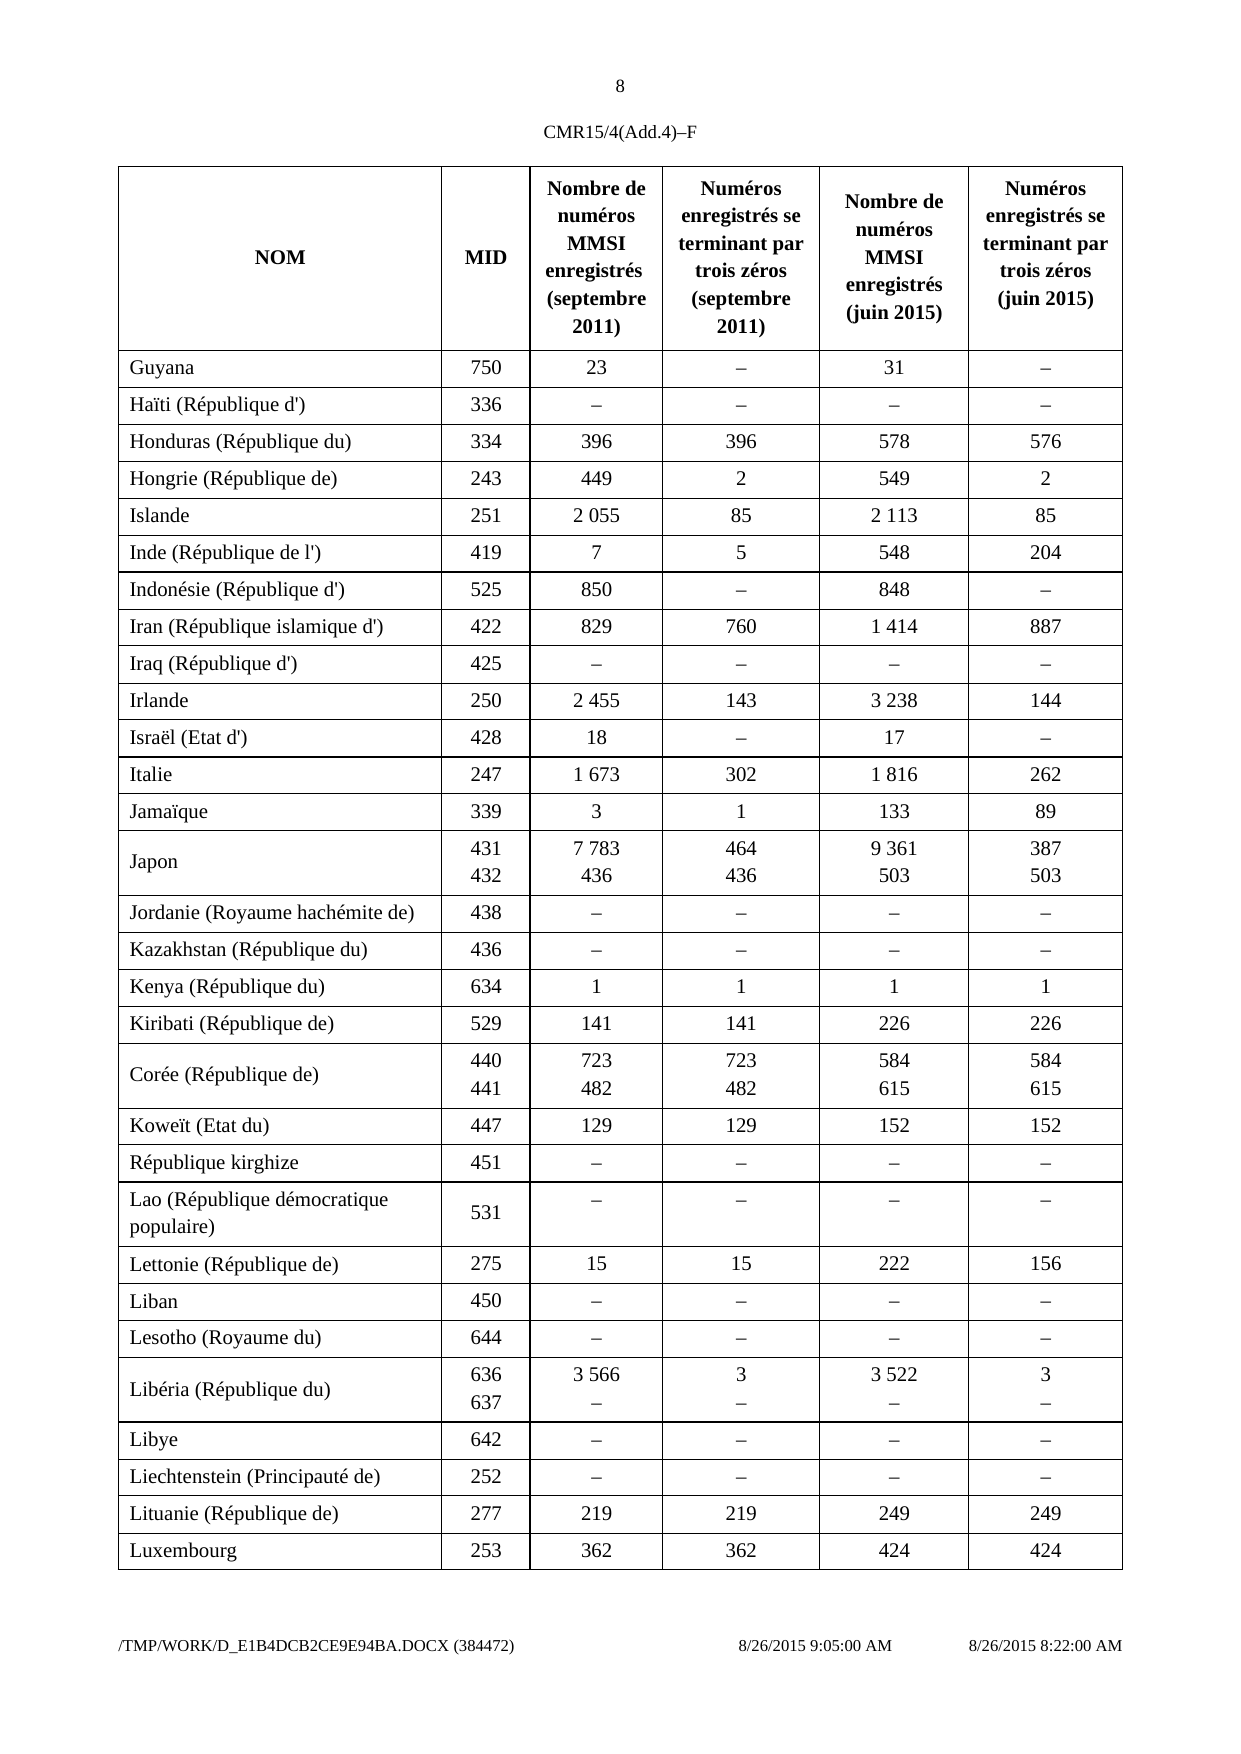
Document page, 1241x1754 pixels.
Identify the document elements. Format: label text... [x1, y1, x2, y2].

table_cell – [663, 351, 819, 387]
table_cell – [820, 896, 968, 932]
table_cell Libéria (République du) [119, 1358, 441, 1421]
table_cell 133 [820, 794, 968, 830]
table_cell Iran (République islamique d') [119, 610, 441, 645]
table_cell Libye [119, 1423, 441, 1458]
table_cell 848 [820, 573, 968, 608]
table_cell 3 [531, 794, 662, 830]
table_cell 243 [442, 462, 529, 497]
table_cell 1 [663, 970, 819, 1006]
table_cell 339 [442, 794, 529, 830]
table_cell 204 [969, 536, 1122, 571]
table_cell 436 [442, 933, 529, 969]
table_cell – [969, 933, 1122, 969]
table_cell 1 [969, 970, 1122, 1006]
table_cell 422 [442, 610, 529, 645]
table_cell – [969, 1460, 1122, 1495]
table_cell 1 [531, 970, 662, 1006]
table_cell – [820, 646, 968, 682]
table_cell 760 [663, 610, 819, 645]
table_cell Jordanie (Royaume hachémite de) [119, 896, 441, 932]
table_cell 584 615 [820, 1044, 968, 1107]
table_cell 634 [442, 970, 529, 1006]
table_cell 464 436 [663, 831, 819, 895]
table_cell 396 [663, 425, 819, 461]
table_cell 1 673 [531, 758, 662, 793]
table_cell 431 432 [442, 831, 529, 895]
table_cell 144 [969, 684, 1122, 719]
table_cell 578 [820, 425, 968, 461]
table_cell 3 566 – [531, 1358, 662, 1421]
table_cell 576 [969, 425, 1122, 461]
table_cell 15 [531, 1247, 662, 1283]
table_cell – [531, 388, 662, 423]
table_cell Kiribati (République de) [119, 1007, 441, 1043]
table_cell 129 [531, 1109, 662, 1144]
table_cell Corée (République de) [119, 1044, 441, 1107]
table_cell Kazakhstan (République du) [119, 933, 441, 969]
table_cell – [663, 388, 819, 423]
table_cell – [663, 720, 819, 756]
table_cell 644 [442, 1321, 529, 1357]
table_cell 438 [442, 896, 529, 932]
table_cell – [820, 1423, 968, 1458]
table_cell 529 [442, 1007, 529, 1043]
table_cell 525 [442, 573, 529, 608]
table_cell 336 [442, 388, 529, 423]
table_cell 2 113 [820, 499, 968, 534]
table_cell Inde (République de l') [119, 536, 441, 571]
table_cell 277 [442, 1496, 529, 1532]
table_cell – [531, 1284, 662, 1320]
table_cell 424 [969, 1534, 1122, 1569]
table_cell 219 [531, 1496, 662, 1532]
table_cell – [531, 646, 662, 682]
table_cell – [663, 646, 819, 682]
table_cell 2 [663, 462, 819, 497]
table_header NOM [119, 167, 441, 349]
table_cell 141 [531, 1007, 662, 1043]
table_cell 2 455 [531, 684, 662, 719]
table_cell – [531, 1423, 662, 1458]
table_cell 253 [442, 1534, 529, 1569]
table_cell 5 [663, 536, 819, 571]
table_cell – [663, 1321, 819, 1357]
table_cell 7 783 436 [531, 831, 662, 895]
table_cell 226 [820, 1007, 968, 1043]
table_cell 252 [442, 1460, 529, 1495]
table_cell – [969, 1145, 1122, 1181]
table_cell 7 [531, 536, 662, 571]
table_cell Jamaïque [119, 794, 441, 830]
table_cell 152 [969, 1109, 1122, 1144]
table_cell 850 [531, 573, 662, 608]
table_cell Indonésie (République d') [119, 573, 441, 608]
table_cell Haïti (République d') [119, 388, 441, 423]
table_cell 31 [820, 351, 968, 387]
table_cell – [969, 388, 1122, 423]
table_cell – [663, 1183, 819, 1246]
table_cell 362 [663, 1534, 819, 1569]
table_cell 424 [820, 1534, 968, 1569]
table_cell 250 [442, 684, 529, 719]
table_cell 89 [969, 794, 1122, 830]
table_cell 419 [442, 536, 529, 571]
table_cell 17 [820, 720, 968, 756]
table_cell 723 482 [663, 1044, 819, 1107]
table_cell 222 [820, 1247, 968, 1283]
table_cell 249 [820, 1496, 968, 1532]
table_cell – [663, 933, 819, 969]
table_cell – [663, 1145, 819, 1181]
table_cell 249 [969, 1496, 1122, 1532]
table_cell Israël (Etat d') [119, 720, 441, 756]
table_cell Italie [119, 758, 441, 793]
table_cell 1 816 [820, 758, 968, 793]
table_cell 636 637 [442, 1358, 529, 1421]
table_cell 302 [663, 758, 819, 793]
table_cell 85 [663, 499, 819, 534]
table_cell 428 [442, 720, 529, 756]
table_cell 262 [969, 758, 1122, 793]
table_cell 251 [442, 499, 529, 534]
table_header Numéros enregistrés se terminant par trois zéros (juin 2015) [969, 167, 1122, 349]
table_header Nombre de numéros MMSI enregistrés (juin 2015) [820, 167, 968, 349]
table_cell 829 [531, 610, 662, 645]
table_cell Hongrie (République de) [119, 462, 441, 497]
table_header MID [442, 167, 529, 349]
table_cell 447 [442, 1109, 529, 1144]
table_cell – [531, 933, 662, 969]
table_cell Liban [119, 1284, 441, 1320]
table_cell – [820, 388, 968, 423]
table_cell 450 [442, 1284, 529, 1320]
table_cell – [663, 573, 819, 608]
table_cell – [969, 1284, 1122, 1320]
table_cell 449 [531, 462, 662, 497]
table_cell 219 [663, 1496, 819, 1532]
table_cell Iraq (République d') [119, 646, 441, 682]
table_cell Lituanie (République de) [119, 1496, 441, 1532]
table_cell – [969, 351, 1122, 387]
table_cell 23 [531, 351, 662, 387]
table_cell 451 [442, 1145, 529, 1181]
table_cell – [820, 1460, 968, 1495]
table_cell 15 [663, 1247, 819, 1283]
table_cell 141 [663, 1007, 819, 1043]
table_cell 642 [442, 1423, 529, 1458]
table_cell 247 [442, 758, 529, 793]
table_cell – [969, 1321, 1122, 1357]
table_cell 152 [820, 1109, 968, 1144]
table_cell 723 482 [531, 1044, 662, 1107]
table_cell 9 361 503 [820, 831, 968, 895]
table_cell Japon [119, 831, 441, 895]
table_cell – [969, 573, 1122, 608]
table_cell Kenya (République du) [119, 970, 441, 1006]
table_cell 156 [969, 1247, 1122, 1283]
table_header Numéros enregistrés se terminant par trois zéros (septembre 2011) [663, 167, 819, 349]
table_cell Honduras (République du) [119, 425, 441, 461]
table_cell 143 [663, 684, 819, 719]
table_cell Luxembourg [119, 1534, 441, 1569]
table_cell Guyana [119, 351, 441, 387]
table_cell 584 615 [969, 1044, 1122, 1107]
table_cell 85 [969, 499, 1122, 534]
table_cell – [820, 1183, 968, 1246]
table_cell 750 [442, 351, 529, 387]
table_cell – [531, 1321, 662, 1357]
table_cell 387 503 [969, 831, 1122, 895]
table_cell 440 441 [442, 1044, 529, 1107]
table_cell Lao (République démocratique populaire) [119, 1183, 441, 1246]
table_cell – [663, 1460, 819, 1495]
table_cell – [531, 1183, 662, 1246]
table_cell Lesotho (Royaume du) [119, 1321, 441, 1357]
table_cell – [663, 1423, 819, 1458]
table_cell 226 [969, 1007, 1122, 1043]
table_cell 887 [969, 610, 1122, 645]
table_cell 362 [531, 1534, 662, 1569]
table_cell Liechtenstein (Principauté de) [119, 1460, 441, 1495]
table_cell 129 [663, 1109, 819, 1144]
table_cell 1 [663, 794, 819, 830]
table_cell 334 [442, 425, 529, 461]
table_cell 3 522 – [820, 1358, 968, 1421]
table_cell – [820, 1321, 968, 1357]
table_cell Lettonie (République de) [119, 1247, 441, 1283]
table_cell Islande [119, 499, 441, 534]
table_cell – [969, 896, 1122, 932]
table_cell – [663, 896, 819, 932]
table_cell 2 055 [531, 499, 662, 534]
table_cell 18 [531, 720, 662, 756]
table_cell 275 [442, 1247, 529, 1283]
table_cell 396 [531, 425, 662, 461]
table_cell 548 [820, 536, 968, 571]
table_cell 1 [820, 970, 968, 1006]
table_cell 1 414 [820, 610, 968, 645]
table_cell – [820, 1284, 968, 1320]
table_cell 531 [442, 1183, 529, 1246]
table_cell – [531, 1145, 662, 1181]
table_cell – [969, 1423, 1122, 1458]
table_cell République kirghize [119, 1145, 441, 1181]
table_cell 3 – [663, 1358, 819, 1421]
table_cell – [531, 1460, 662, 1495]
table_cell Irlande [119, 684, 441, 719]
table_cell 2 [969, 462, 1122, 497]
table_cell Koweït (Etat du) [119, 1109, 441, 1144]
table_cell – [969, 1183, 1122, 1246]
table_cell 3 – [969, 1358, 1122, 1421]
table_cell 3 238 [820, 684, 968, 719]
table_cell – [820, 933, 968, 969]
table_header Nombre de numéros MMSI enregistrés (septembre 2011) [531, 167, 662, 349]
table_cell 549 [820, 462, 968, 497]
table_cell – [663, 1284, 819, 1320]
table_cell – [531, 896, 662, 932]
table_cell – [969, 720, 1122, 756]
table_cell – [969, 646, 1122, 682]
table_cell 425 [442, 646, 529, 682]
table_cell – [820, 1145, 968, 1181]
